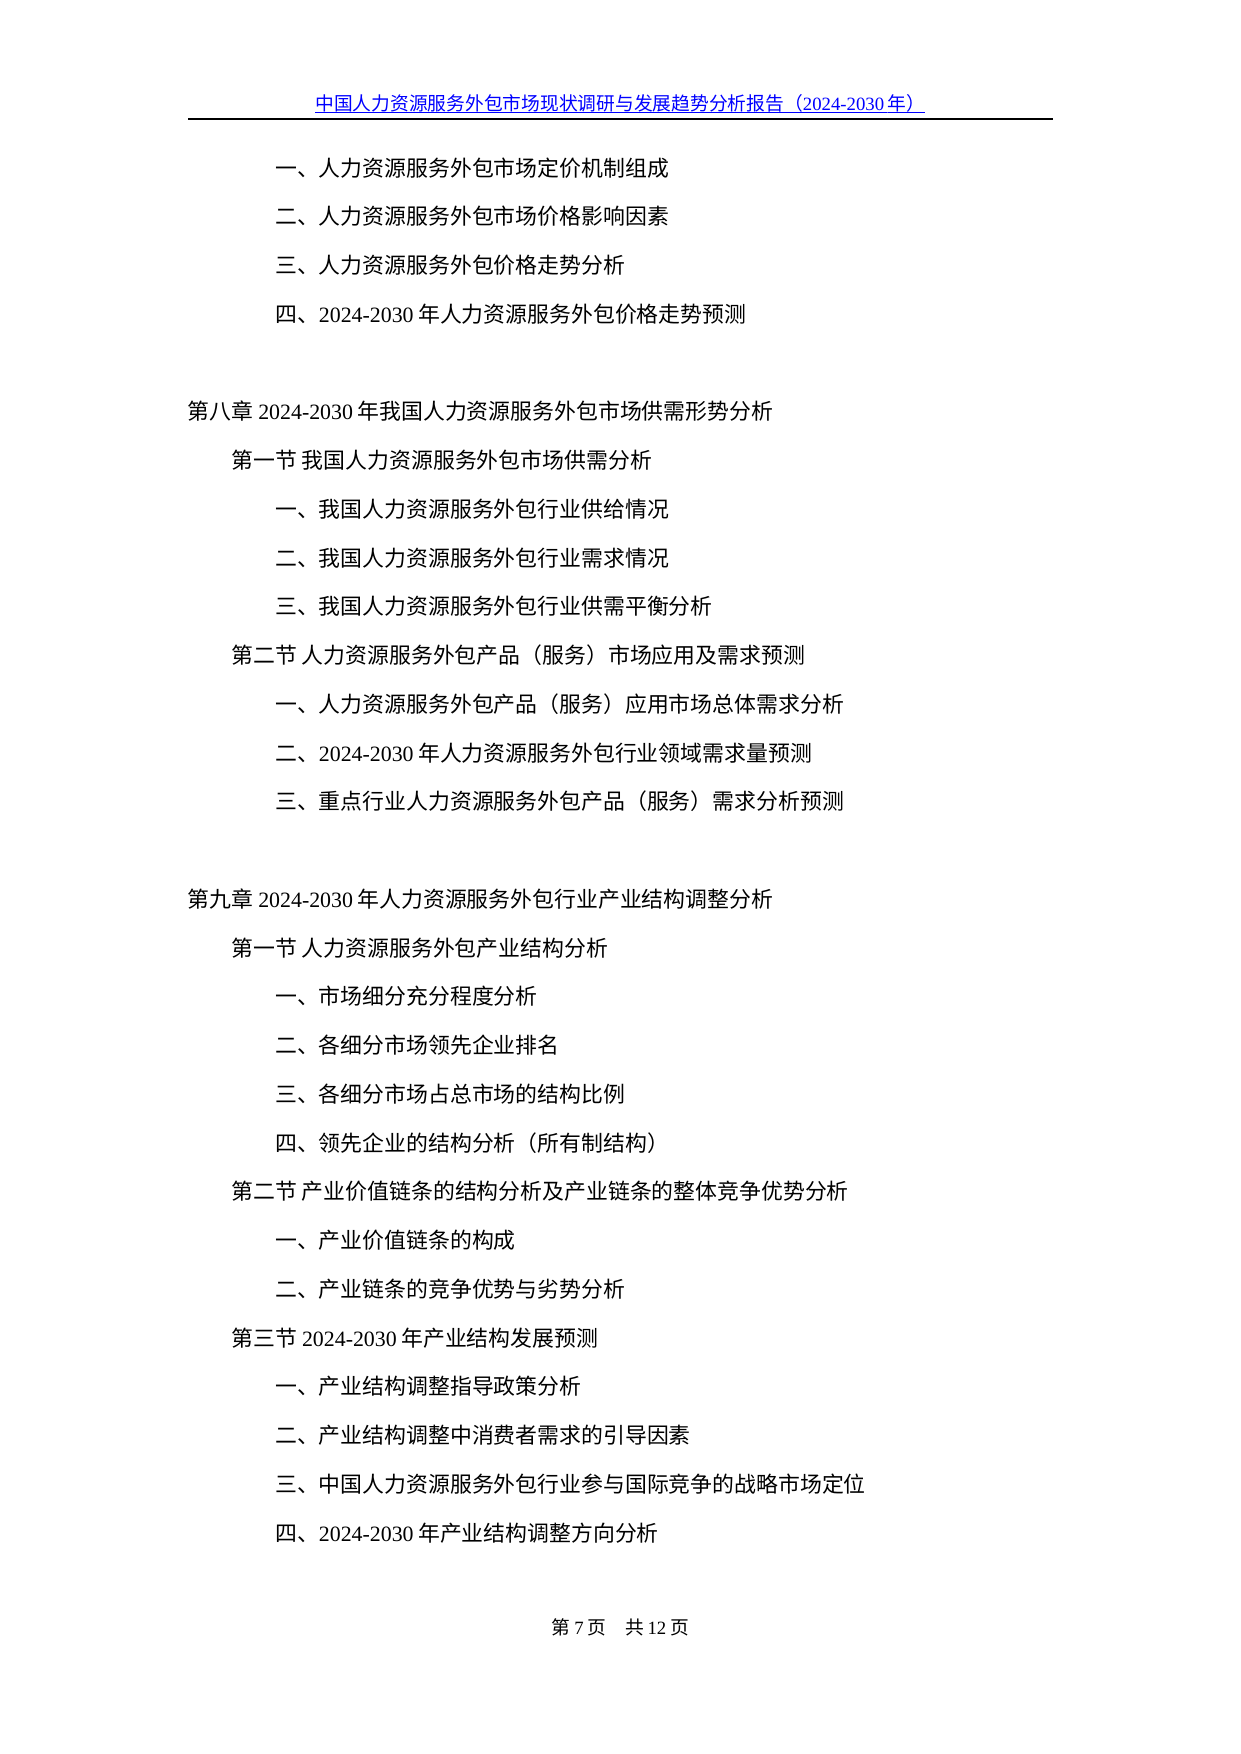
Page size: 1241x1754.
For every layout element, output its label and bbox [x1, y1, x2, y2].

text [187, 150, 1053, 1548]
